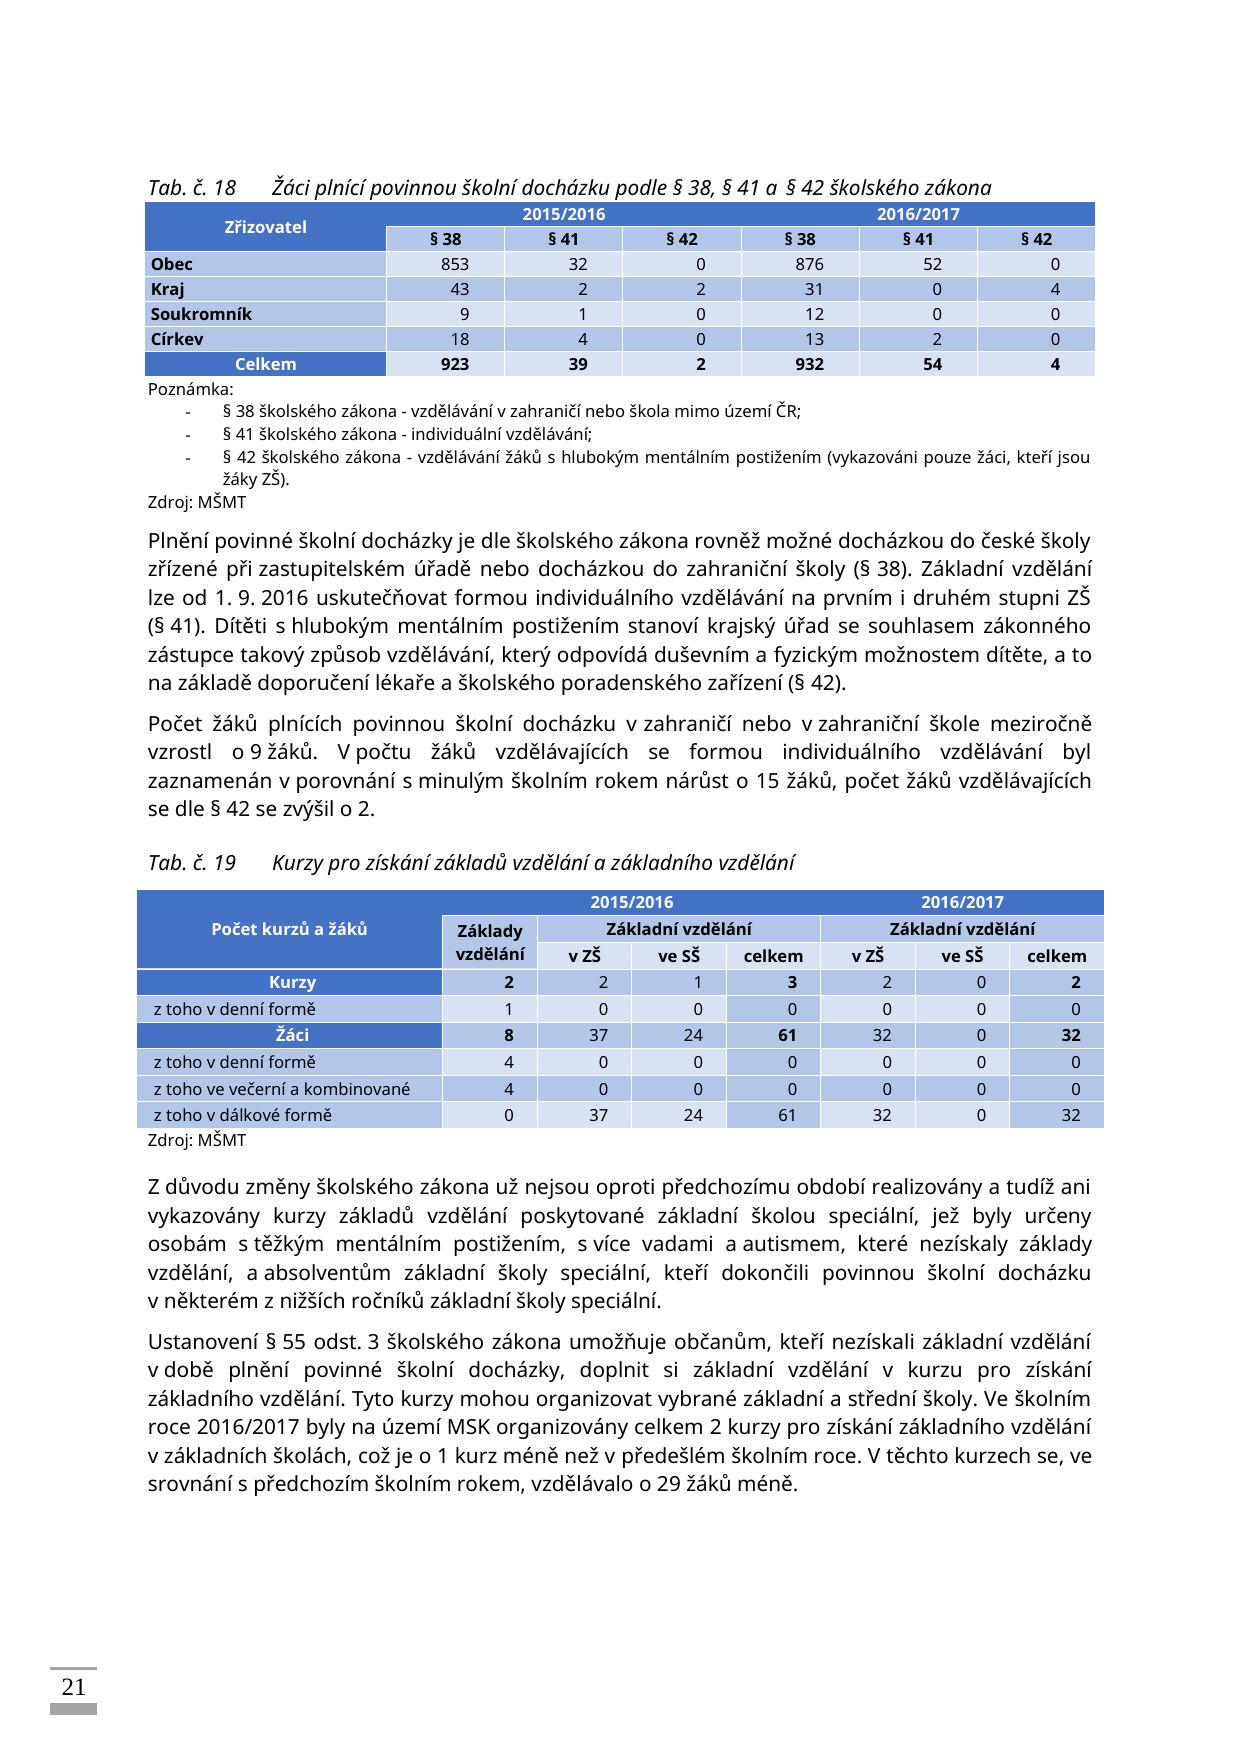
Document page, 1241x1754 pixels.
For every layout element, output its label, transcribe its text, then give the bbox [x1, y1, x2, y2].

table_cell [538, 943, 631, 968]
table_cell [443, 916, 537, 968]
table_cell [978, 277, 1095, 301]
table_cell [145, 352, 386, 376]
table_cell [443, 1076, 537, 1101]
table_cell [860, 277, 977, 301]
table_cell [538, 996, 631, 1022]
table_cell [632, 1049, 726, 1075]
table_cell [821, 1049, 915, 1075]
list § 42 školského zákona - vzdělávání žáků s hlubokým mentálním postižením (vykazováni pouze žáci, kteří jsou žáky ZŠ). [185, 445, 1092, 491]
text Počet žáků plnících povinnou školní docházku v zahraničí nebo v zahraniční škole meziročně vzrostl o 9 žáků. V počtu žáků vzdělávajících se formou individuálního vzdělávání byl zaznamenán v porovnání s minulým školním rokem nárůst o 15 žáků, počet žáků vzdělávajících se dle § 42 se zvýšil o 2. [148, 709, 1092, 823]
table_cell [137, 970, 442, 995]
list § 38 školského zákona - vzdělávání v zahraničí nebo škola mimo území ČR; [185, 400, 1092, 423]
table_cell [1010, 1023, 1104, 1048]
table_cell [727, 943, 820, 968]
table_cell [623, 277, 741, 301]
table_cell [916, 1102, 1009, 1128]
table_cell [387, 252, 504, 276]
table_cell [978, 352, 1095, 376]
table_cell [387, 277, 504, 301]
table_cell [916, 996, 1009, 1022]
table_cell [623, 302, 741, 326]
text Ustanovení § 55 odst. 3 školského zákona umožňuje občanům, kteří nezískali základní vzdělání v době plnění povinné školní docházky, doplnit si základní vzdělání v kurzu pro získání základního vzdělání. Tyto kurzy mohou organizovat vybrané základní a střední školy. Ve školním roce 2016/2017 byly na území MSK organizovány celkem 2 kurzy pro získání základního vzdělání v základních školách, což je o 1 kurz méně než v předešlém školním roce. V těchto kurzech se, ve srovnání s předchozím školním rokem, vzdělávalo o 29 žáků méně. [148, 1327, 1092, 1498]
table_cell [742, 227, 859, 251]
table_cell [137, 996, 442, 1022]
text Žáci plnící povinnou školní docházku podle § 38, § 41 a § 42 školského zákona [148, 173, 1092, 201]
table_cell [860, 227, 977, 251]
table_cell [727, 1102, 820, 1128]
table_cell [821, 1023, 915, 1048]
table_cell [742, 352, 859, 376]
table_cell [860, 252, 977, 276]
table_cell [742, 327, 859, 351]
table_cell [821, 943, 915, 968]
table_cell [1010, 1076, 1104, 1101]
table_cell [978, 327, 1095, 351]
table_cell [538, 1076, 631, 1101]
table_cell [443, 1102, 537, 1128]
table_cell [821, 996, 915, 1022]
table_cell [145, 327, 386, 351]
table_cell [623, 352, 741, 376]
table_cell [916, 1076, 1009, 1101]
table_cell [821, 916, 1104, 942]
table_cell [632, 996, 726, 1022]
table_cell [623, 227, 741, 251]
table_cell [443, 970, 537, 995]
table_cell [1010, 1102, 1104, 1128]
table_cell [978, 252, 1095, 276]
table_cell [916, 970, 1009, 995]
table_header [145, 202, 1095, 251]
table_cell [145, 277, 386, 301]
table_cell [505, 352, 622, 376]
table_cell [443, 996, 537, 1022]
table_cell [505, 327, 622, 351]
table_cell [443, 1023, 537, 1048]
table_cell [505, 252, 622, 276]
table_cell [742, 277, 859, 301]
text Kurzy pro získání základů vzdělání a základního vzdělání [148, 848, 1092, 876]
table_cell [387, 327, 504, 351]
text Plnění povinné školní docházky je dle školského zákona rovněž možné docházkou do české školy zřízené při zastupitelském úřadě nebo docházkou do zahraniční školy (§ 38). Základní vzdělání lze od 1. 9. 2016 uskutečňovat formou individuálního vzdělávání na prvním i druhém stupni ZŠ (§ 41). Dítěti s hlubokým mentálním postižením stanoví krajský úřad se souhlasem zákonného zástupce takový způsob vzdělávání, který odpovídá duševním a fyzickým možnostem dítěte, a to na základě doporučení lékaře a školského poradenského zařízení (§ 42). [148, 526, 1092, 697]
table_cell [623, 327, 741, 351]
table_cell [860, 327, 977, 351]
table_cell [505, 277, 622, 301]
text Poznámka: [148, 377, 1092, 400]
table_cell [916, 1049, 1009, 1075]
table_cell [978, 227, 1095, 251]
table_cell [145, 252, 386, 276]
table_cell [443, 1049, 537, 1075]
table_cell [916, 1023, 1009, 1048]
text Zdroj: MŠMT [148, 491, 1092, 513]
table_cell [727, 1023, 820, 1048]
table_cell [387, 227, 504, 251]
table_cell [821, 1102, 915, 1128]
text Zdroj: MŠMT [148, 1129, 1092, 1152]
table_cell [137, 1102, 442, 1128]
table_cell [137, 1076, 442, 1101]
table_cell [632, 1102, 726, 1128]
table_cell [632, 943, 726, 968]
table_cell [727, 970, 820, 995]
text Z důvodu změny školského zákona už nejsou oproti předchozímu období realizovány a tudíž ani vykazovány kurzy základů vzdělání poskytované základní školou speciální, jež byly určeny osobám s těžkým mentálním postižením, s více vadami a autismem, které nezískaly základy vzdělání, a absolventům základní školy speciální, kteří dokončili povinnou školní docházku v některém z nižších ročníků základní školy speciální. [148, 1172, 1092, 1314]
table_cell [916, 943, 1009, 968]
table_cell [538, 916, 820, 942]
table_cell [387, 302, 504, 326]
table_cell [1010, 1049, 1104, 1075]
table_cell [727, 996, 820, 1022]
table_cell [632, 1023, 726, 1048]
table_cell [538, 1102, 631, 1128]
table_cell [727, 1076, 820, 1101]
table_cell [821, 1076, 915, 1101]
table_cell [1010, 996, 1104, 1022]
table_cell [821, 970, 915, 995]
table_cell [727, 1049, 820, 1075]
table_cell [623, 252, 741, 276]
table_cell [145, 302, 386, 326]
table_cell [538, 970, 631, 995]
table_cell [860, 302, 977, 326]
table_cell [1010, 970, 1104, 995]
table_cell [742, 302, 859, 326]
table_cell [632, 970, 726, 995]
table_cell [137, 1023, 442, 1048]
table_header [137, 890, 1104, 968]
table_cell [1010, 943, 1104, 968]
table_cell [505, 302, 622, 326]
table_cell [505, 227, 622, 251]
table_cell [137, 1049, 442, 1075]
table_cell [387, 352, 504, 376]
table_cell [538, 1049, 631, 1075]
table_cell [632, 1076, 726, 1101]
list § 41 školského zákona - individuální vzdělávání; [185, 423, 1092, 445]
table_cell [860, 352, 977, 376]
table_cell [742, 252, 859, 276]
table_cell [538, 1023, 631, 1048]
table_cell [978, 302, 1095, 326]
